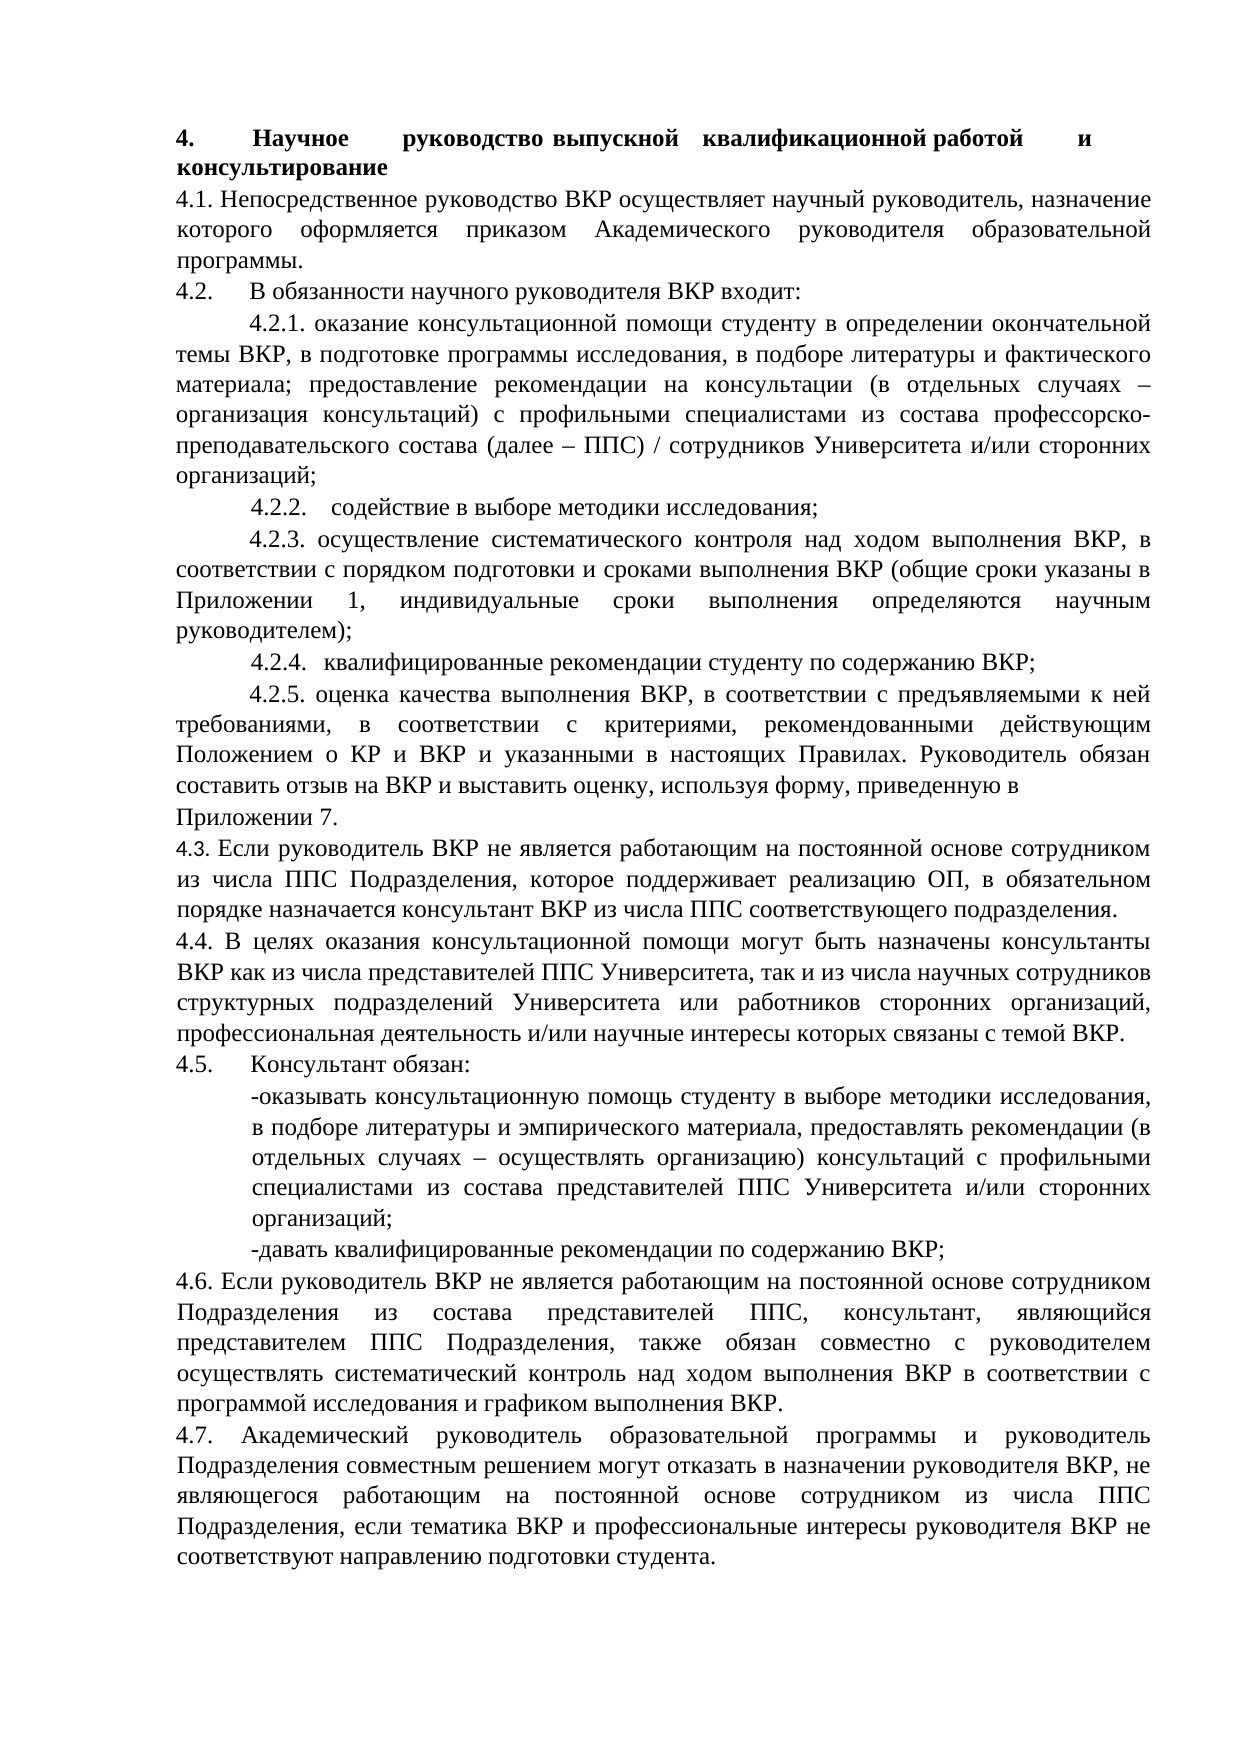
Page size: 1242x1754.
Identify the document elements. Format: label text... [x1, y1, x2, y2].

text -оказывать консультационную помощь студенту в выборе методики исследования, в подборе литературы и эмпирического материала, предоставлять рекомендации (в отдельных случаях – осуществлять организацию) консультаций с профильными специалистами из состава представителей ППС Университета и/или сторонних организаций; [251, 1081, 1152, 1232]
text 4.3. Если руководитель ВКР не является работающим на постоянной основе сотрудником из числа ППС Подразделения, которое поддерживает реализацию ОП, в обязательном порядке назначается консультант ВКР из числа ППС соответствующего подразделения. [176, 833, 1152, 923]
text Приложении 7. [176, 802, 1152, 830]
text 4.2.5. оценка качества выполнения ВКР, в соответствии с предъявляемыми к ней требованиями, в соответствии с критериями, рекомендованными действующим Положением о КР и ВКР и указанными в настоящих Правилах. Руководитель обязан составить отзыв на ВКР и выставить оценку, используя форму, приведенную в [176, 679, 1152, 799]
text -давать квалифицированные рекомендации по содержанию ВКР; [251, 1234, 1152, 1263]
text 4.7. Академический руководитель образовательной программы и руководитель Подразделения совместным решением могут отказать в назначении руководителя ВКР, не являющегося работающим на постоянной основе сотрудником из числа ППС Подразделения, если тематика ВКР и профессиональные интересы руководителя ВКР не соответствуют направлению подготовки студента. [176, 1420, 1152, 1570]
text 4.2.3. осуществление систематического контроля над ходом выполнения ВКР, в соответствии с порядком подготовки и сроками выполнения ВКР (общие сроки указаны в Приложении 1, индивидуальные сроки выполнения определяются научным руководителем); [176, 524, 1152, 644]
text 4.2.4. квалифицированные рекомендации студенту по содержанию ВКР; [177, 647, 1165, 676]
text 4.2.1. оказание консультационной помощи студенту в определении окончательной темы ВКР, в подготовке программы исследования, в подборе литературы и фактического материала; предоставление рекомендации на консультации (в отдельных случаях – организация консультаций) с профильными специалистами из состава профессорско-преподавательского состава (далее – ППС) / сотрудников Университета и/или сторонних организаций; [176, 308, 1152, 489]
text 4.2.2. содействие в выборе методики исследования; [177, 492, 1165, 521]
subtitle Научное руководство выпускной квалификационной работой и консультирование [176, 123, 1162, 181]
text 4.1. Непосредственное руководство ВКР осуществляет научный руководитель, назначение которого оформляется приказом Академического руководителя образовательной программы. [176, 184, 1152, 273]
text 4.4. В целях оказания консультационной помощи могут быть назначены консультанты ВКР как из числа представителей ППС Университета, так и из числа научных сотрудников структурных подразделений Университета или работников сторонних организаций, профессиональная деятельность и/или научные интересы которых связаны с темой ВКР. [176, 926, 1152, 1046]
text 4.2. В обязанности научного руководителя ВКР входит: [176, 276, 1165, 305]
text 4.5. Консультант обязан: [176, 1049, 1165, 1078]
text 4.6. Если руководитель ВКР не является работающим на постоянной основе сотрудником Подразделения из состава представителей ППС, консультант, являющийся представителем ППС Подразделения, также обязан совместно с руководителем осуществлять систематический контроль над ходом выполнения ВКР в соответствии с программой исследования и графиком выполнения ВКР. [176, 1266, 1152, 1417]
